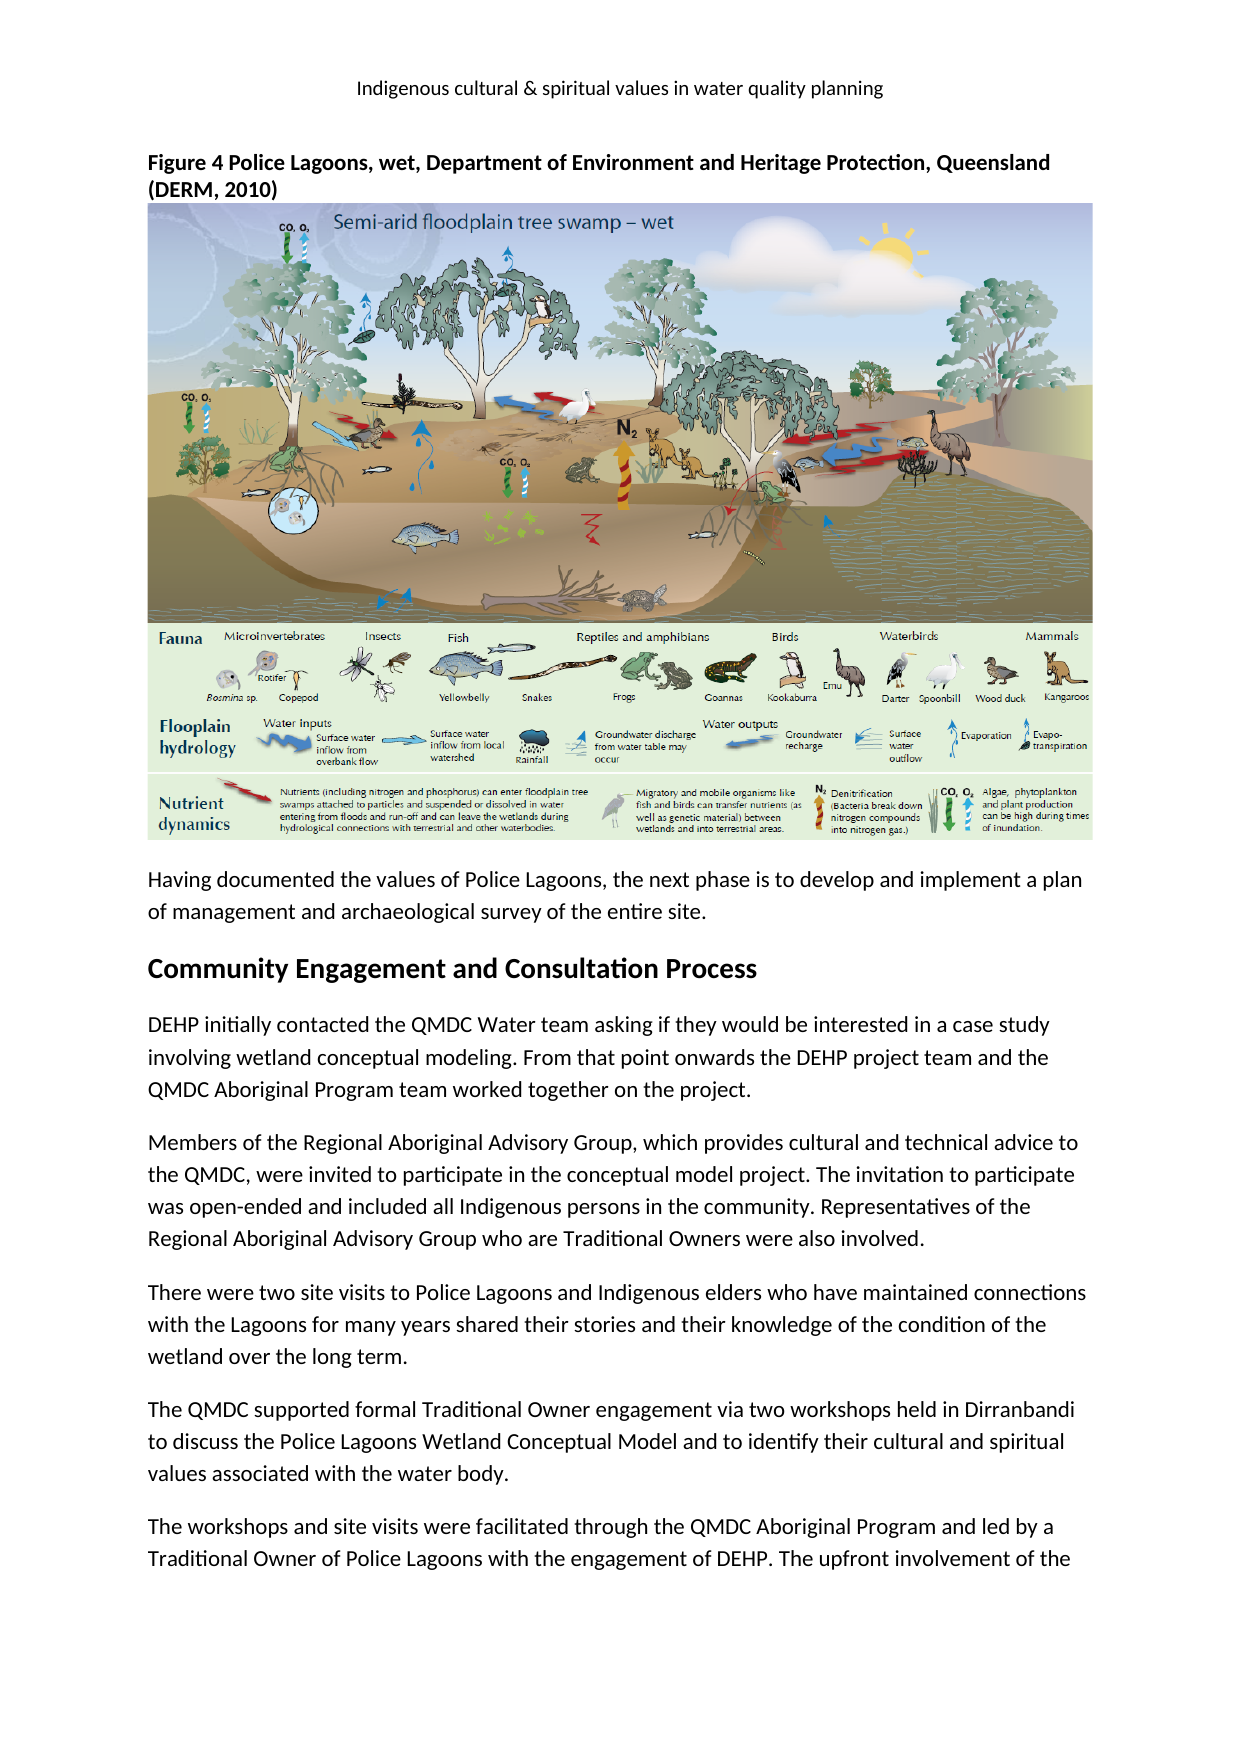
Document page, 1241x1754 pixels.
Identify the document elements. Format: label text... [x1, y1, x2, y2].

text DEHP initially contacted the QMDC Water team asking if they would be interested in a case study involving wetland conceptual modeling. From that point onwards the DEHP project team and the QMDC Aboriginal Program team worked together on the project. [148, 1011, 1093, 1103]
picture [147, 203, 1093, 840]
text There were two site visits to Police Lagoons and Indigenous elders who have maintained connections with the Lagoons for many years shared their stories and their knowledge of the condition of the wetland over the long term. [148, 1278, 1093, 1370]
text Having documented the values of Police Lagoons, the next phase is to develop and implement a plan of management and archaeological survey of the entire site. [148, 865, 1093, 925]
text Figure 4 Police Lagoons, wet, Department of Environment and Heritage Protection, Queensland (DERM, 2010) [148, 148, 1093, 203]
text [148, 1512, 1093, 1573]
text Members of the Regional Aboriginal Advisory Group, which provides cultural and technical advice to the QMDC, were invited to participate in the conceptual model project. The invitation to participate was open-ended and included all Indigenous persons in the community. Representatives of the Regional Aboriginal Advisory Group who are Traditional Owners were also involved. [148, 1128, 1093, 1253]
subtitle Community Engagement and Consultation Process [148, 950, 1093, 986]
text The QMDC supported formal Traditional Owner engagement via two workshops held in Dirranbandi to discuss the Police Lagoons Wetland Conceptual Model and to identify their cultural and spiritual values associated with the water body. [148, 1395, 1093, 1487]
